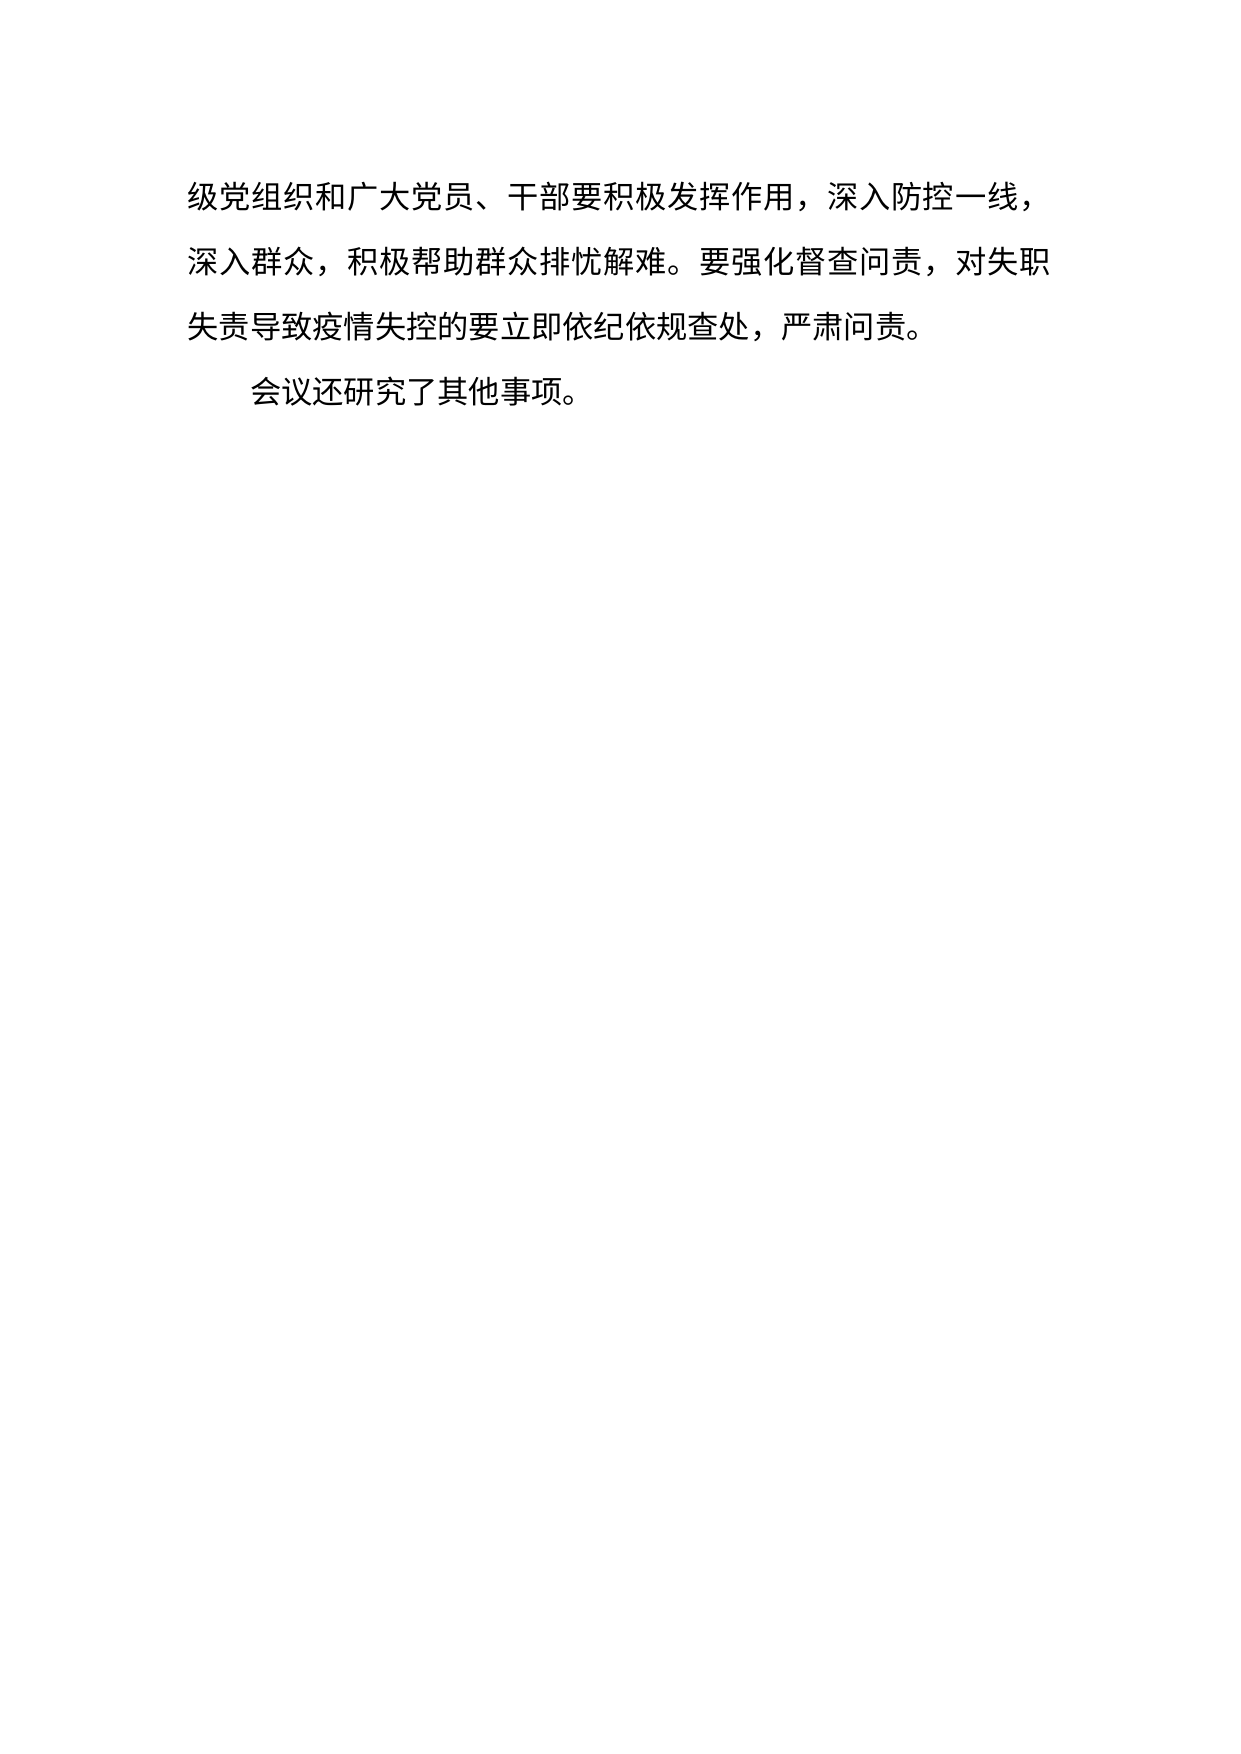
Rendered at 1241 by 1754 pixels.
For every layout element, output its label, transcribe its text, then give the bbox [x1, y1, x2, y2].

text 会议还研究了其他事项。 [187, 357, 1053, 422]
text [187, 162, 1053, 357]
